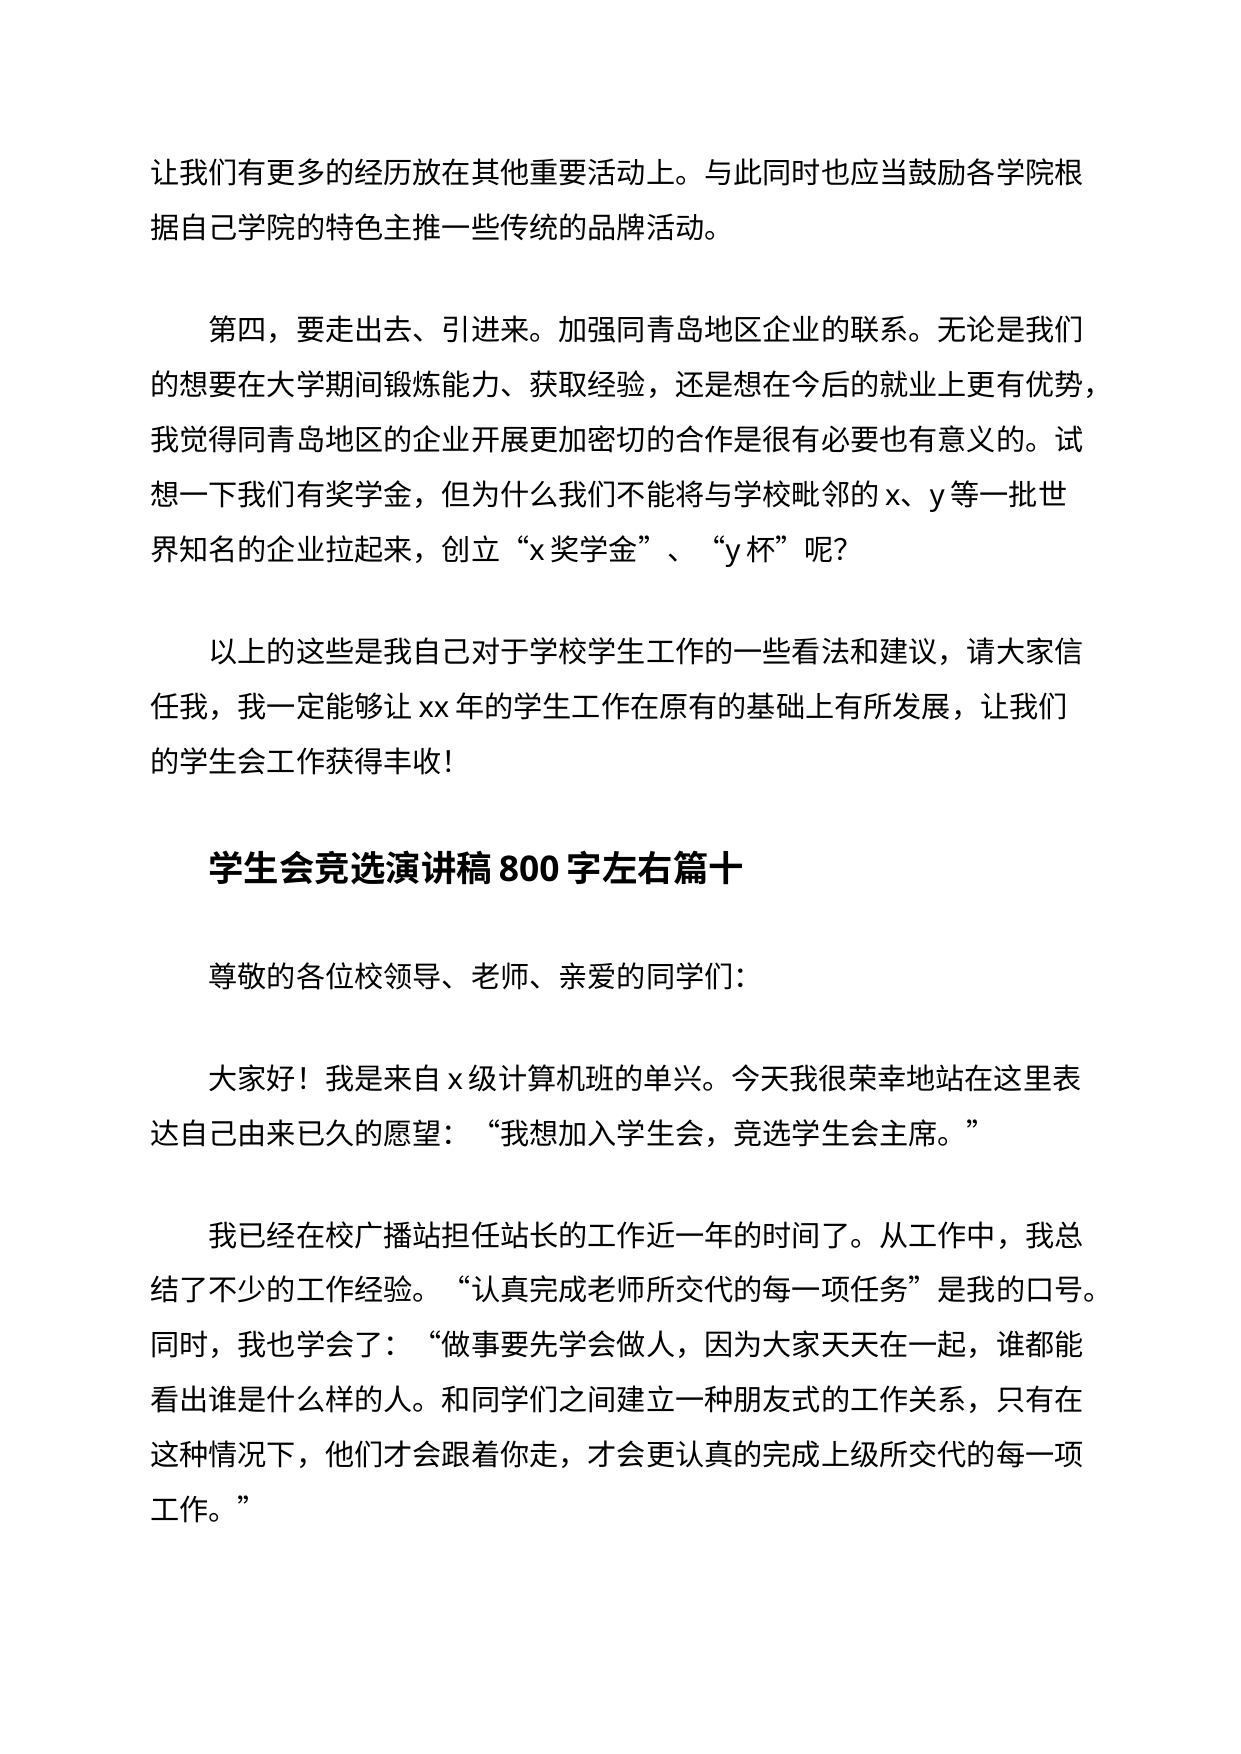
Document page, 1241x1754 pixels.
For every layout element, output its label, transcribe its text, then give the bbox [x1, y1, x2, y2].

text 尊敬的各位校领导、老师、亲爱的同学们： [150, 953, 1090, 996]
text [150, 150, 1090, 247]
text 第四，要走出去、引进来。加强同青岛地区企业的联系。无论是我们的想要在大学期间锻炼能力、获取经验，还是想在今后的就业上更有优势，我觉得同青岛地区的企业开展更加密切的合作是很有必要也有意义的。试想一下我们有奖学金，但为什么我们不能将与学校毗邻的x、y等一批世界知名的企业拉起来，创立“x奖学金”、“y杯”呢？ [150, 307, 1090, 569]
text 大家好！我是来自x级计算机班的单兴。今天我很荣幸地站在这里表达自己由来已久的愿望：“我想加入学生会，竞选学生会主席。” [150, 1055, 1090, 1153]
text 我已经在校广播站担任站长的工作近一年的时间了。从工作中，我总结了不少的工作经验。“认真完成老师所交代的每一项任务”是我的口号。同时，我也学会了：“做事要先学会做人，因为大家天天在一起，谁都能看出谁是什么样的人。和同学们之间建立一种朋友式的工作关系，只有在这种情况下，他们才会跟着你走，才会更认真的完成上级所交代的每一项工作。” [150, 1212, 1090, 1529]
text 以上的这些是我自己对于学校学生工作的一些看法和建议，请大家信任我，我一定能够让xx年的学生工作在原有的基础上有所发展，让我们的学生会工作获得丰收！ [150, 628, 1090, 781]
text 学生会竞选演讲稿800字左右篇十 [150, 840, 1090, 891]
